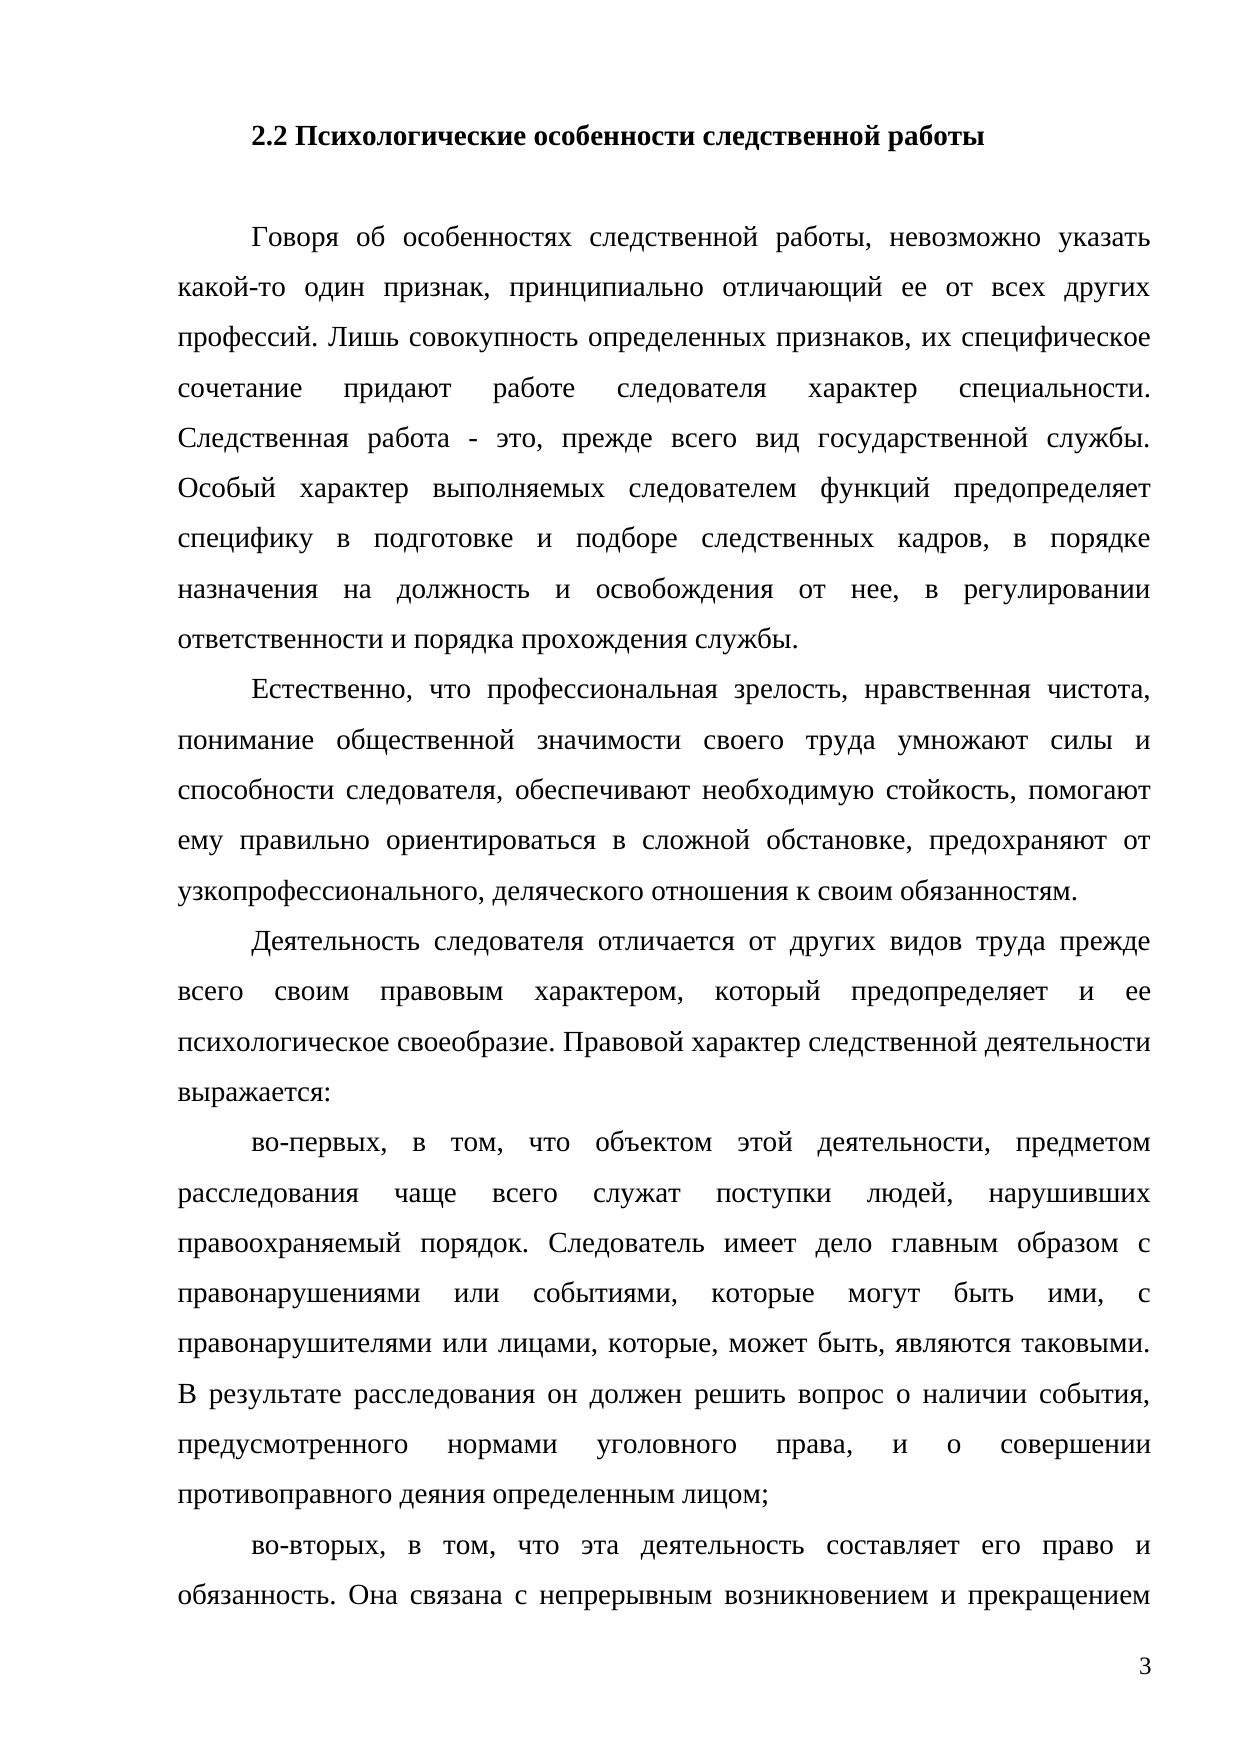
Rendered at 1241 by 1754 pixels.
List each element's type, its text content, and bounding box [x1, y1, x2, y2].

text Говоря об особенностях следственной работы, невозможно указать какой-то один признак, принципиально отличающий ее от всех других профессий. Лишь совокупность определенных признаков, их специфическое сочетание придают работе следователя характер специальности. Следственная работа - это, прежде всего вид государственной службы. Особый характер выполняемых следователем функций предопределяет специфику в подготовке и подборе следственных кадров, в порядке назначения на должность и освобождения от нее, в регулировании ответственности и порядка прохождения службы. [177, 219, 1152, 655]
text 2.2 Психологические особенности следственной работы [177, 118, 1152, 152]
text во-первых, в том, что объектом этой деятельности, предметом расследования чаще всего служат поступки людей, нарушивших правоохраняемый порядок. Следователь имеет дело главным образом с правонарушениями или событиями, которые могут быть ими, с правонарушителями или лицами, которые, может быть, являются таковыми. В результате расследования он должен решить вопрос о наличии события, предусмотренного нормами уголовного права, и о совершении противоправного деяния определенным лицом; [177, 1124, 1152, 1510]
text Естественно, что профессиональная зрелость, нравственная чистота, понимание общественной значимости своего труда умножают силы и способности следователя, обеспечивают необходимую стойкость, помогают ему правильно ориентироваться в сложной обстановке, предохраняют от узкопрофессионального, деляческого отношения к своим обязанностям. [177, 672, 1152, 906]
text Деятельность следователя отличается от других видов труда прежде всего своим правовым характером, который предопределяет и ее психологическое своеобразие. Правовой характер следственной деятельности выражается: [177, 923, 1152, 1108]
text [177, 1527, 1152, 1611]
